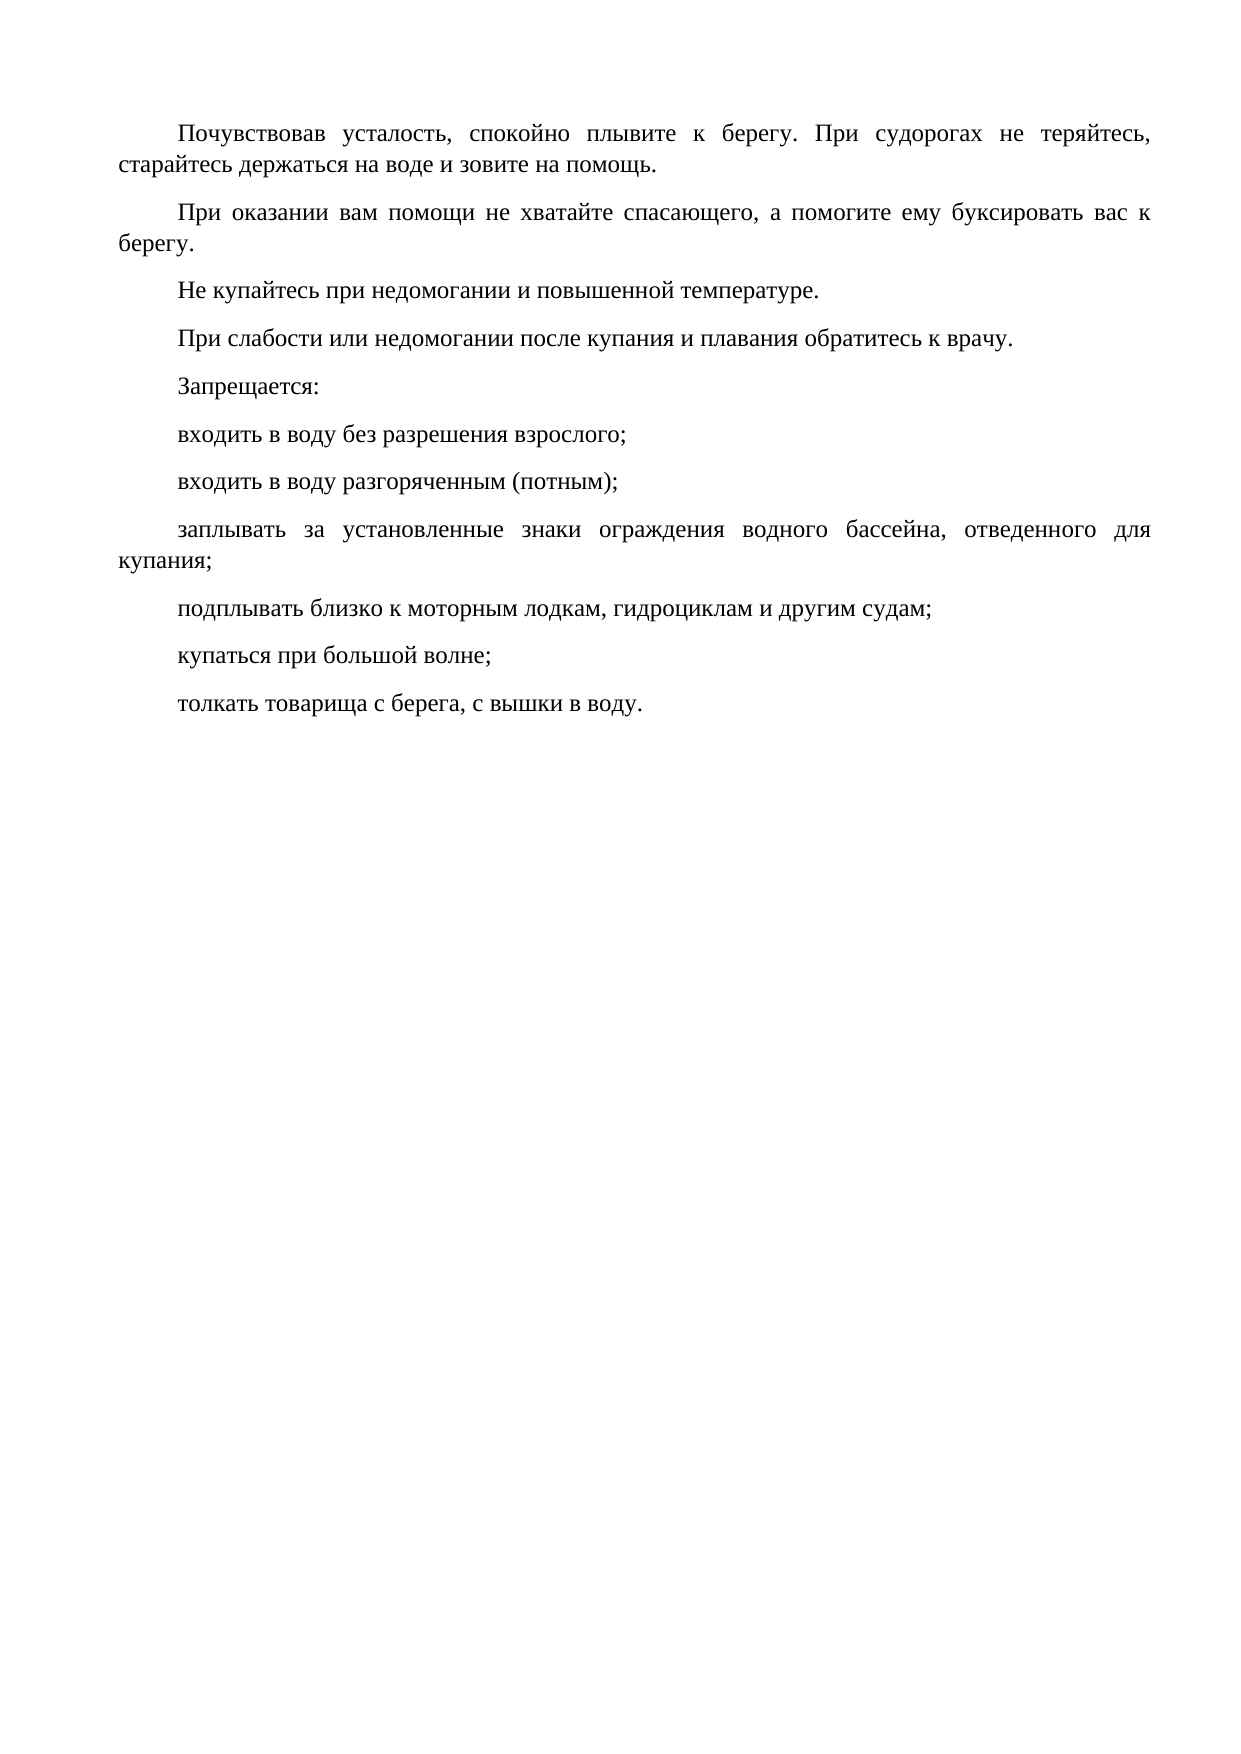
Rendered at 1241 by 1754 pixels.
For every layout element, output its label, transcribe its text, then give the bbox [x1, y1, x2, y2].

text Запрещается: [118, 371, 1152, 400]
text заплывать за установленные знаки ограждения водного бассейна, отведенного для купания; [118, 514, 1152, 574]
text При оказании вам помощи не хватайте спасающего, а помогите ему буксировать вас к берегу. [118, 197, 1152, 257]
text входить в воду без разрешения взрослого; [118, 419, 1152, 447]
text толкать товарища с берега, с вышки в воду. [118, 688, 1152, 717]
text При слабости или недомогании после купания и плавания обратитесь к врачу. [118, 323, 1152, 352]
text входить в воду разгоряченным (потным); [118, 466, 1152, 495]
text подплывать близко к моторным лодкам, гидроциклам и другим судам; [118, 593, 1152, 622]
text Почувствовав усталость, спокойно плывите к берегу. При судорогах не теряйтесь, старайтесь держаться на воде и зовите на помощь. [118, 118, 1152, 178]
text купаться при большой волне; [118, 641, 1152, 669]
text Не купайтесь при недомогании и повышенной температуре. [118, 276, 1152, 304]
